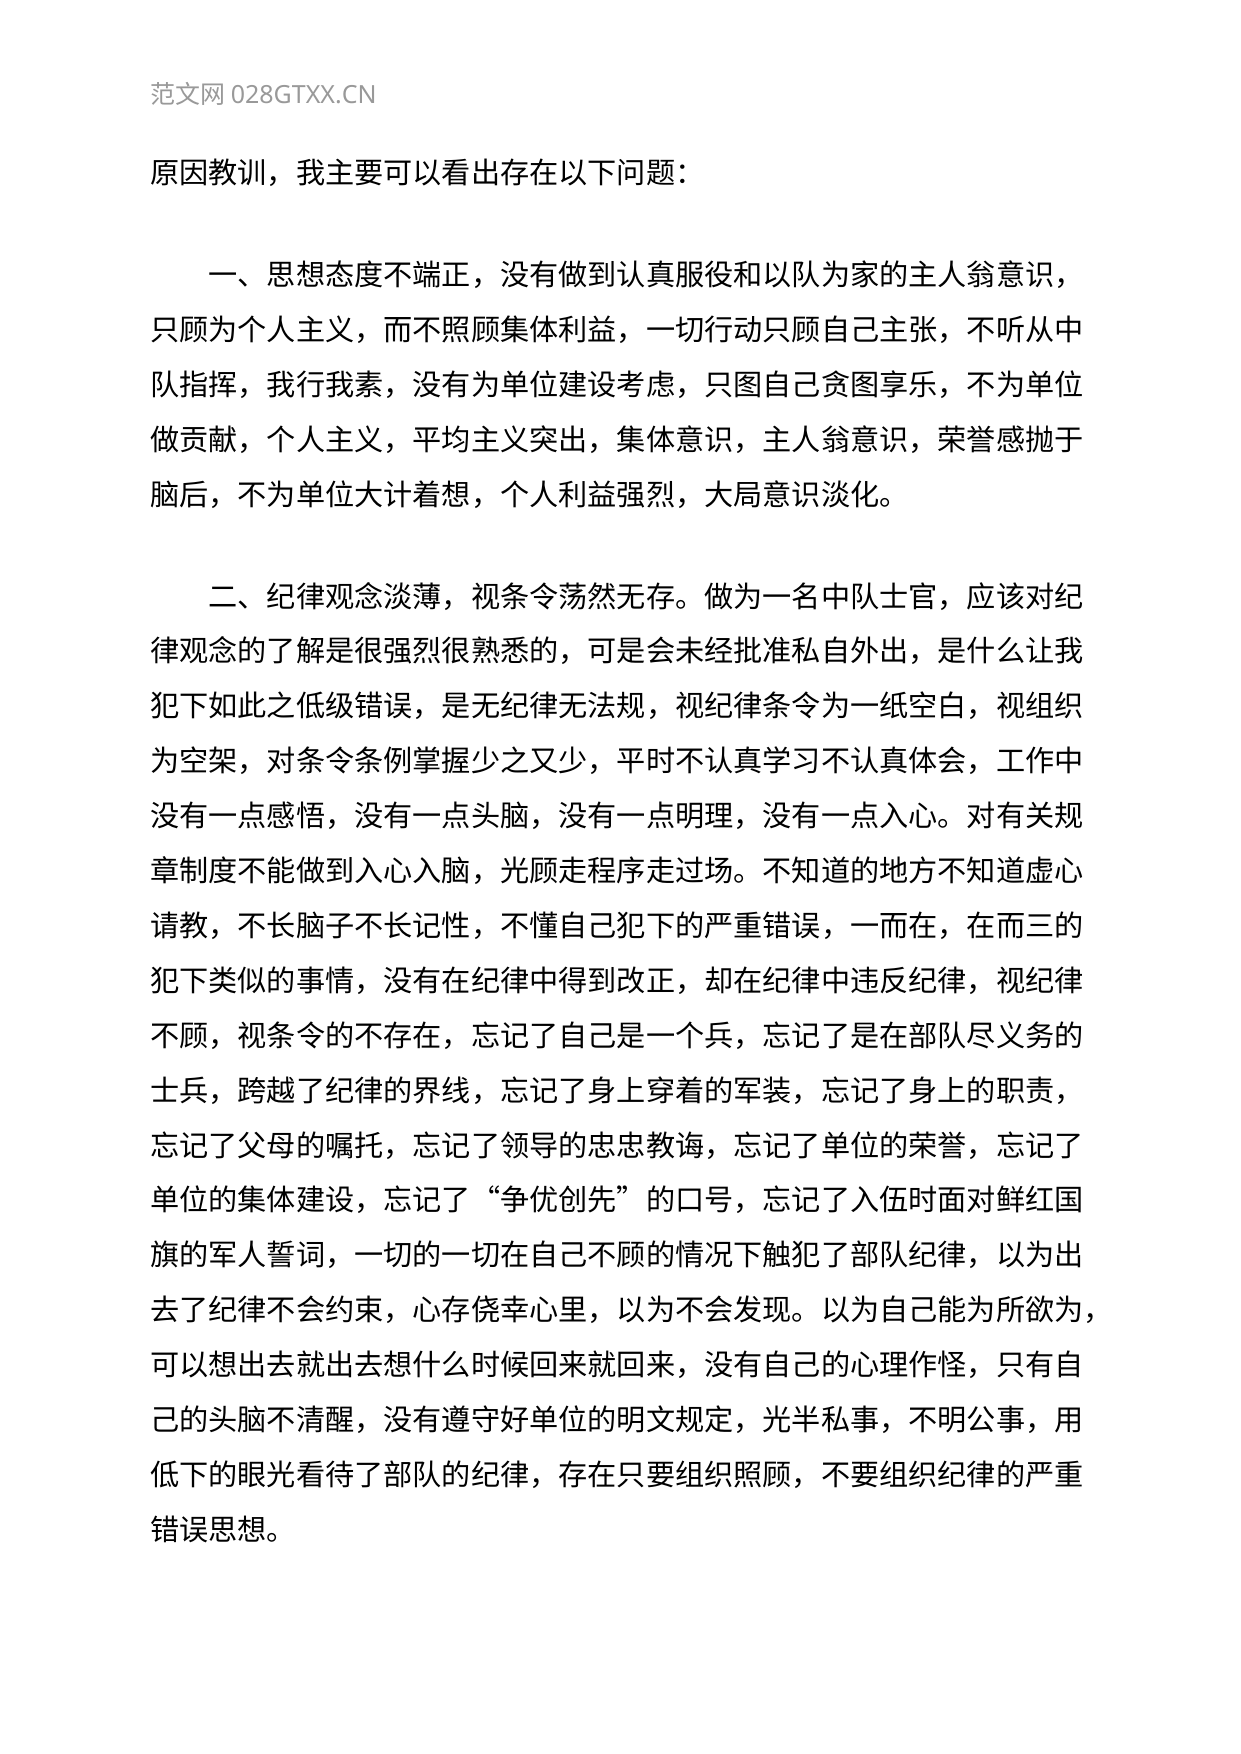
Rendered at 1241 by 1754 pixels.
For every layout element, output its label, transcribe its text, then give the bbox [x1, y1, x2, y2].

text 一、思想态度不端正，没有做到认真服役和以队为家的主人翁意识，只顾为个人主义，而不照顾集体利益，一切行动只顾自己主张，不听从中队指挥，我行我素，没有为单位建设考虑，只图自己贪图享乐，不为单位做贡献，个人主义，平均主义突出，集体意识，主人翁意识，荣誉感抛于脑后，不为单位大计着想，个人利益强烈，大局意识淡化。 [150, 252, 1090, 514]
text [150, 150, 1090, 192]
text 二、纪律观念淡薄，视条令荡然无存。做为一名中队士官，应该对纪律观念的了解是很强烈很熟悉的，可是会未经批准私自外出，是什么让我犯下如此之低级错误，是无纪律无法规，视纪律条令为一纸空白，视组织为空架，对条令条例掌握少之又少，平时不认真学习不认真体会，工作中没有一点感悟，没有一点头脑，没有一点明理，没有一点入心。对有关规章制度不能做到入心入脑，光顾走程序走过场。不知道的地方不知道虚心请教，不长脑子不长记性，不懂自己犯下的严重错误，一而在，在而三的犯下类似的事情，没有在纪律中得到改正，却在纪律中违反纪律，视纪律不顾，视条令的不存在，忘记了自己是一个兵，忘记了是在部队尽义务的士兵，跨越了纪律的界线，忘记了身上穿着的军装，忘记了身上的职责，忘记了父母的嘱托，忘记了领导的忠忠教诲，忘记了单位的荣誉，忘记了单位的集体建设，忘记了“争优创先”的口号，忘记了入伍时面对鲜红国旗的军人誓词，一切的一切在自己不顾的情况下触犯了部队纪律，以为出去了纪律不会约束，心存侥幸心里，以为不会发现。以为自己能为所欲为，可以想出去就出去想什么时候回来就回来，没有自己的心理作怪，只有自己的头脑不清醒，没有遵守好单位的明文规定，光半私事，不明公事，用低下的眼光看待了部队的纪律，存在只要组织照顾，不要组织纪律的严重错误思想。 [150, 573, 1090, 1549]
